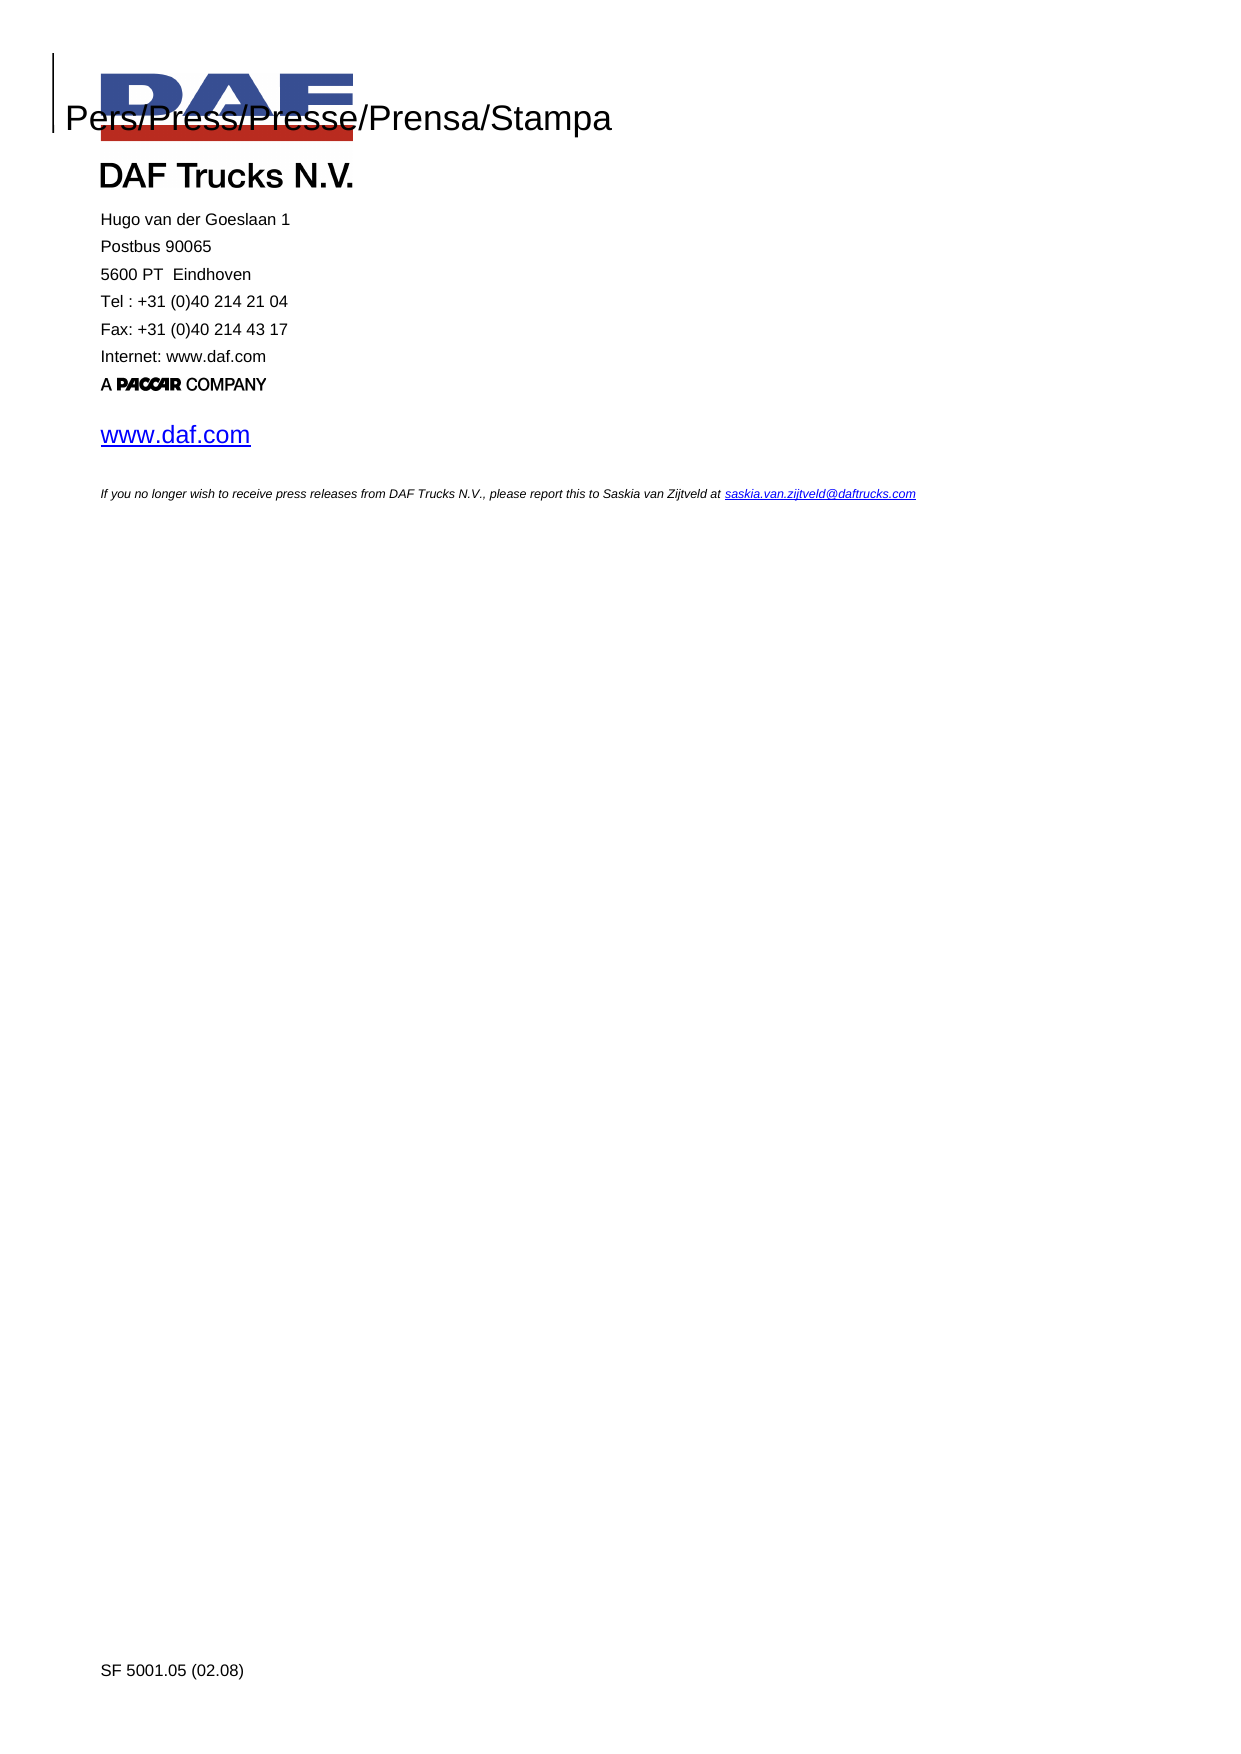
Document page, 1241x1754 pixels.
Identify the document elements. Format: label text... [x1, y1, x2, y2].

picture [100, 73, 353, 188]
picture [343, 121, 353, 128]
text If you no longer wish to receive press releases from DAF Trucks N.V., please report this to Saskia van Zijtveld at saskia.van.zijtveld@daftrucks.com [100, 487, 1169, 501]
picture [343, 113, 353, 119]
picture [100, 377, 267, 391]
text www.daf.com [100, 421, 1169, 449]
